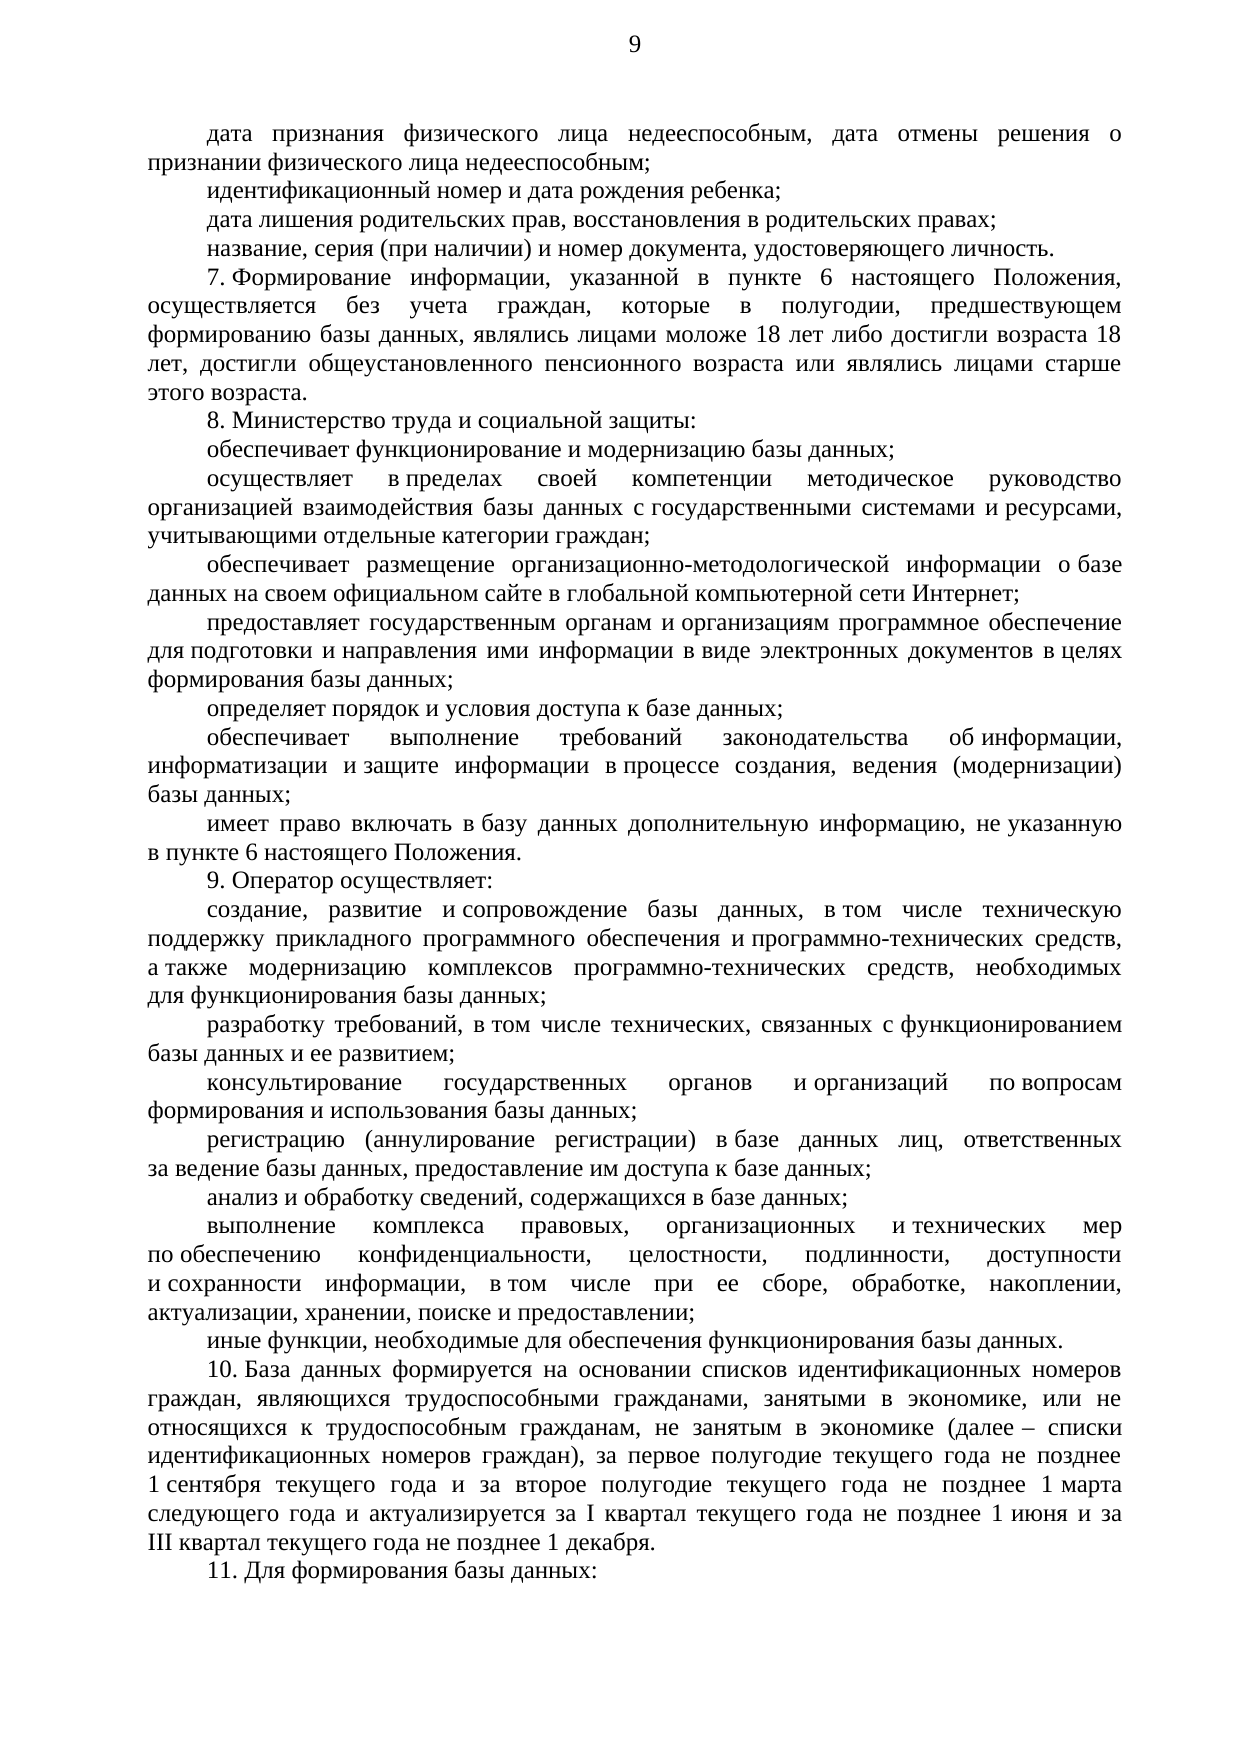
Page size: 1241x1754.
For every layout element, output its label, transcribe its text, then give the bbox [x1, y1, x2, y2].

text 9. Оператор осуществляет: [147, 866, 1122, 894]
text 11. Для формирования базы данных: [147, 1556, 1122, 1584]
text идентификационный номер и дата рождения ребенка; [147, 176, 1122, 204]
text предоставляет государственным органам и организациям программное обеспечение для подготовки и направления ими информации в виде электронных документов в целях формирования базы данных; [147, 607, 1122, 693]
text дата признания физического лица недееспособным, дата отмены решения о признании физического лица недееспособным; [147, 118, 1122, 176]
text выполнение комплекса правовых, организационных и технических мер по обеспечению конфиденциальности, целостности, подлинности, доступности и сохранности информации, в том числе при ее сборе, обработке, накоплении, актуализации, хранении, поиске и предоставлении; [147, 1211, 1122, 1326]
text анализ и обработку сведений, содержащихся в базе данных; [147, 1182, 1122, 1211]
text создание, развитие и сопровождение базы данных, в том числе техническую поддержку прикладного программного обеспечения и программно-технических средств, а также модернизацию комплексов программно-технических средств, необходимых для функционирования базы данных; [147, 894, 1122, 1009]
text определяет порядок и условия доступа к базе данных; [147, 693, 1122, 722]
text разработку требований, в том числе технических, связанных с функционированием базы данных и ее развитием; [147, 1009, 1122, 1067]
text дата лишения родительских прав, восстановления в родительских правах; [147, 204, 1122, 233]
text обеспечивает размещение организационно-методологической информации о базе данных на своем официальном сайте в глобальной компьютерной сети Интернет; [147, 549, 1122, 607]
text имеет право включать в базу данных дополнительную информацию, не указанную в пункте 6 настоящего Положения. [147, 808, 1122, 866]
text 10. База данных формируется на основании списков идентификационных номеров граждан, являющихся трудоспособными гражданами, занятыми в экономике, или не относящихся к трудоспособным гражданам, не занятым в экономике (далее – списки идентификационных номеров граждан), за первое полугодие текущего года не позднее 1 сентября текущего года и за второе полугодие текущего года не позднее 1 марта следующего года и актуализируется за I квартал текущего года не позднее 1 июня и за III квартал текущего года не позднее 1 декабря. [147, 1354, 1122, 1556]
text иные функции, необходимые для обеспечения функционирования базы данных. [147, 1326, 1122, 1354]
text обеспечивает функционирование и модернизацию базы данных; [147, 434, 1122, 463]
text осуществляет в пределах своей компетенции методическое руководство организацией взаимодействия базы данных с государственными системами и ресурсами, учитывающими отдельные категории граждан; [147, 463, 1122, 549]
text название, серия (при наличии) и номер документа, удостоверяющего личность. [147, 233, 1122, 262]
text консультирование государственных органов и организаций по вопросам формирования и использования базы данных; [147, 1067, 1122, 1124]
text регистрацию (аннулирование регистрации) в базе данных лиц, ответственных за ведение базы данных, предоставление им доступа к базе данных; [147, 1124, 1122, 1182]
text 7. Формирование информации, указанной в пункте 6 настоящего Положения, осуществляется без учета граждан, которые в полугодии, предшествующем формированию базы данных, являлись лицами моложе 18 лет либо достигли возраста 18 лет, достигли общеустановленного пенсионного возраста или являлись лицами старше этого возраста. [147, 262, 1122, 406]
text 8. Министерство труда и социальной защиты: [147, 406, 1122, 434]
text обеспечивает выполнение требований законодательства об информации, информатизации и защите информации в процессе создания, ведения (модернизации) базы данных; [147, 722, 1122, 808]
